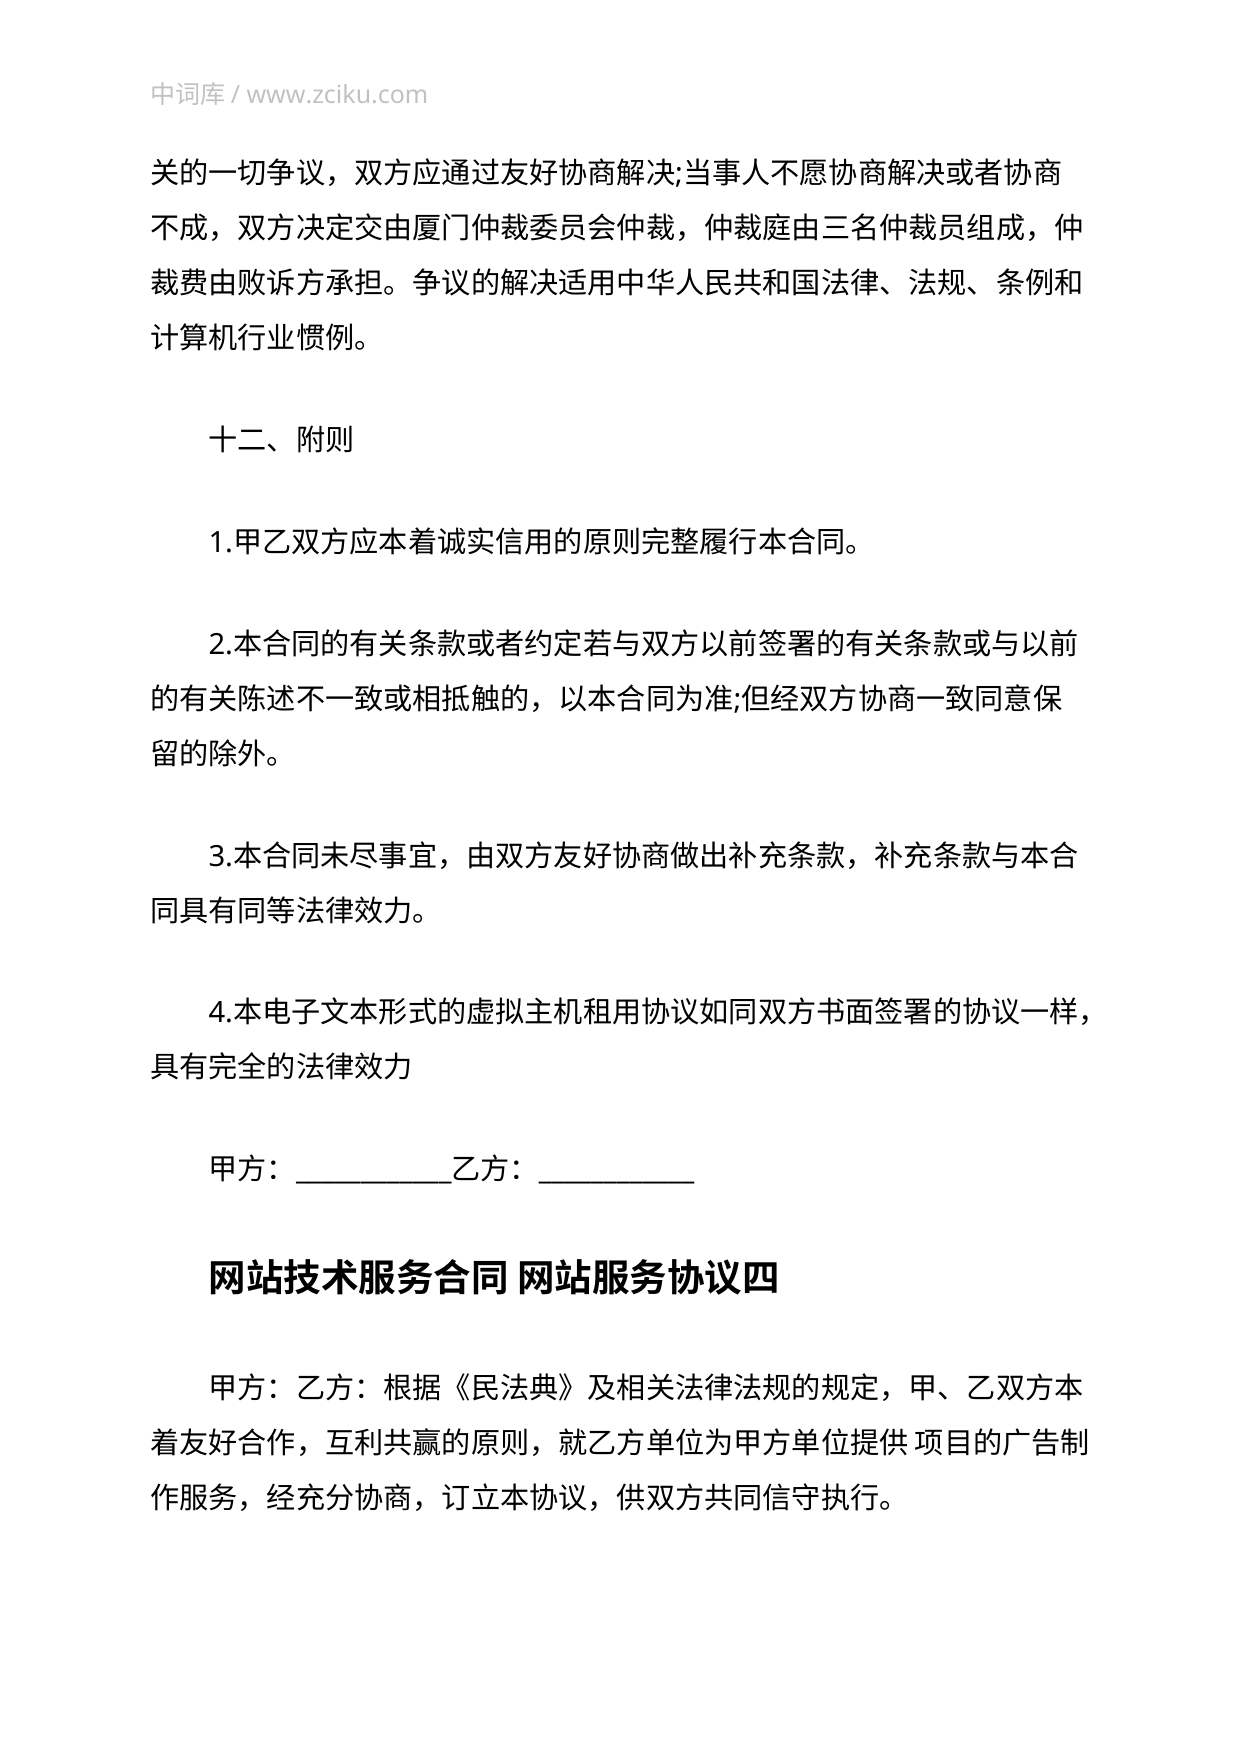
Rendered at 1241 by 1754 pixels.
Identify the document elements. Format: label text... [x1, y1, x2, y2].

text 2.本合同的有关条款或者约定若与双方以前签署的有关条款或与以前的有关陈述不一致或相抵触的，以本合同为准;但经双方协商一致同意保留的除外。 [150, 620, 1090, 773]
text 1.甲乙双方应本着诚实信用的原则完整履行本合同。 [150, 518, 1090, 561]
text 甲方：乙方：根据《民法典》及相关法律法规的规定，甲、乙双方本着友好合作，互利共赢的原则，就乙方单位为甲方单位提供 项目的广告制作服务，经充分协商，订立本协议，供双方共同信守执行。 [150, 1365, 1090, 1517]
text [150, 150, 1090, 357]
text 十二、附则 [150, 417, 1090, 459]
text 甲方：____________乙方：____________ [150, 1146, 1090, 1188]
text 网站技术服务合同 网站服务协议四 [150, 1248, 1090, 1302]
text 3.本合同未尽事宜，由双方友好协商做出补充条款，补充条款与本合同具有同等法律效力。 [150, 832, 1090, 929]
text 4.本电子文本形式的虚拟主机租用协议如同双方书面签署的协议一样，具有完全的法律效力 [150, 989, 1090, 1086]
